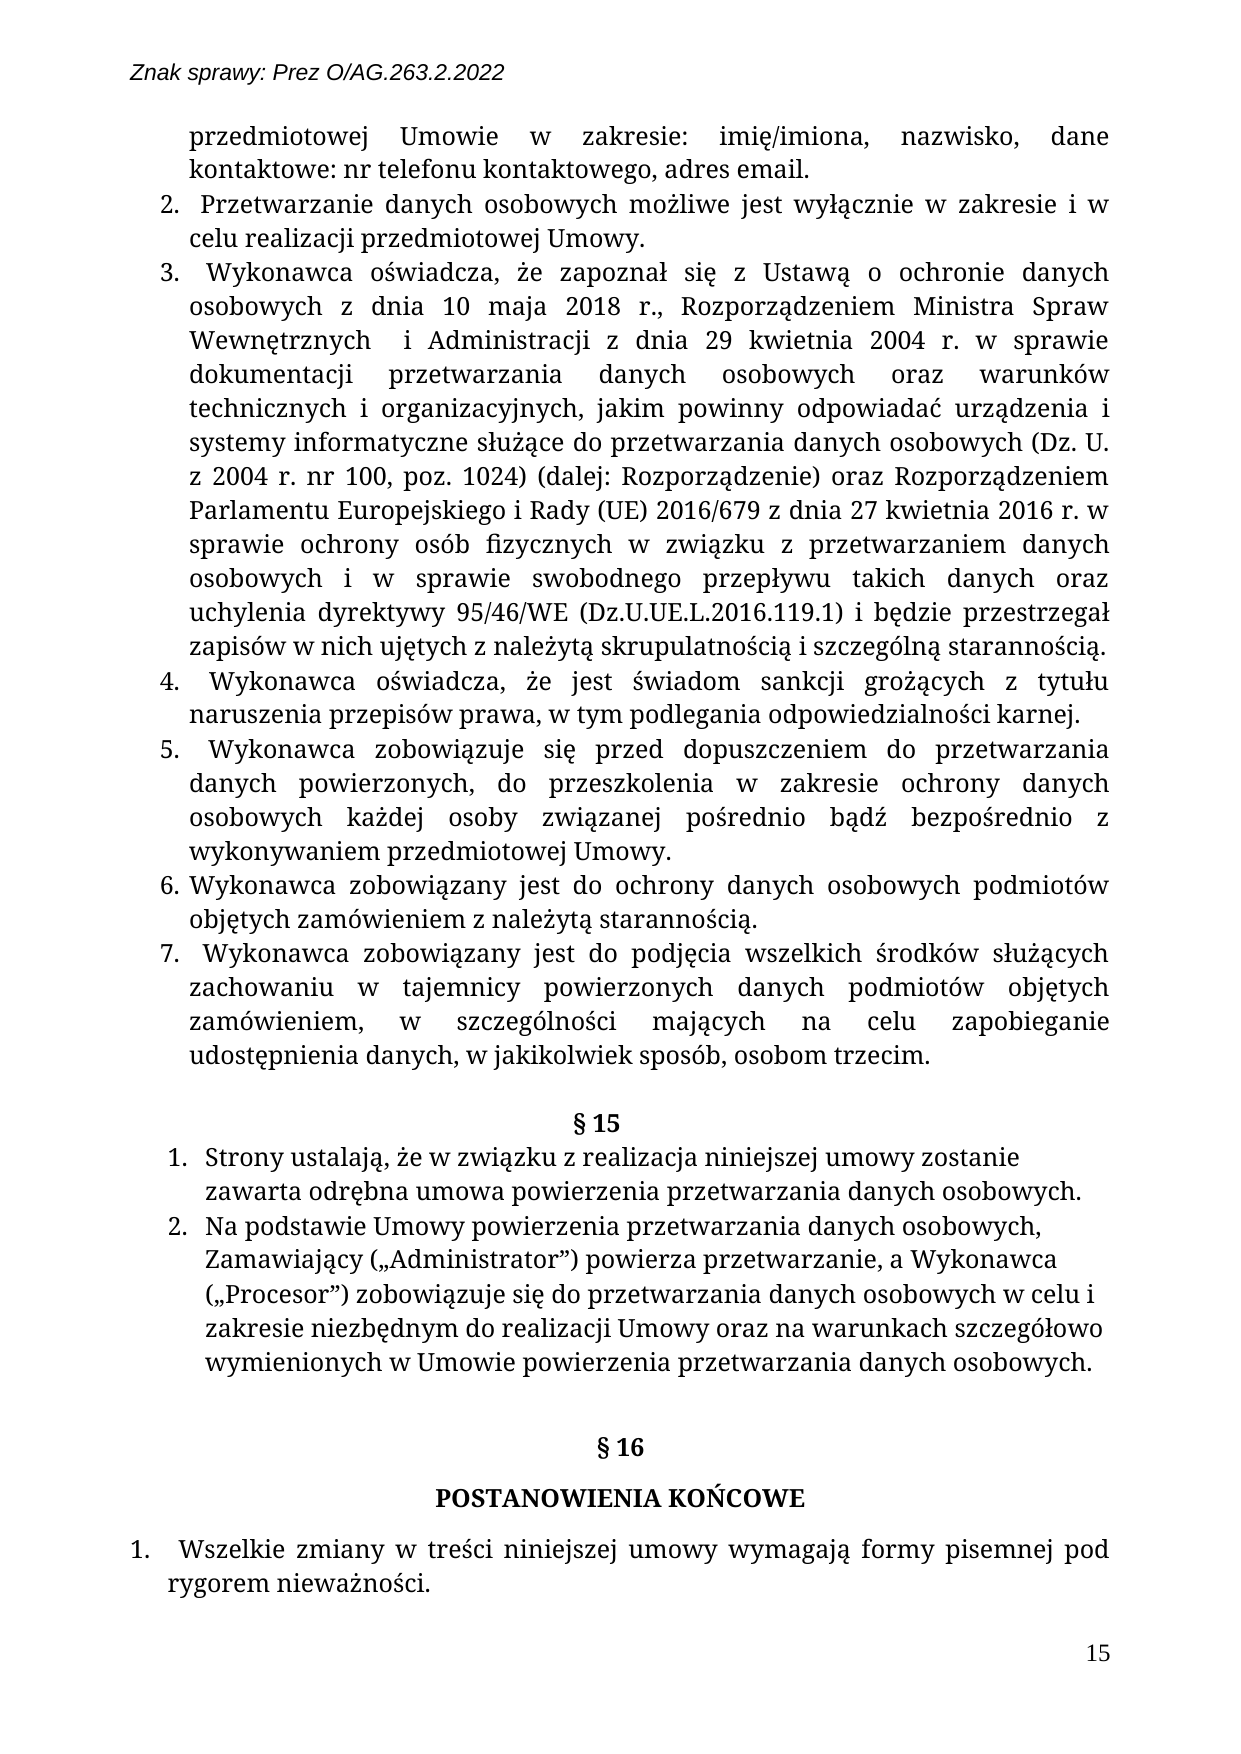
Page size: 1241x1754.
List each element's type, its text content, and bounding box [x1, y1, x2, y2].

list Na podstawie Umowy powierzenia przetwarzania danych osobowych, Zamawiający („Administrator”) powierza przetwarzanie, a Wykonawca („Procesor”) zobowiązuje się do przetwarzania danych osobowych w celu i zakresie niezbędnym do realizacji Umowy oraz na warunkach szczegółowo wymienionych w Umowie powierzenia przetwarzania danych osobowych. [167, 1208, 1110, 1378]
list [159, 118, 1110, 186]
list Wykonawca oświadcza, że zapoznał się z Ustawą o ochronie danych osobowych z dnia 10 maja 2018 r., Rozporządzeniem Ministra Spraw Wewnętrznych i Administracji z dnia 29 kwietnia 2004 r. w sprawie dokumentacji przetwarzania danych osobowych oraz warunków technicznych i organizacyjnych, jakim powinny odpowiadać urządzenia i systemy informatyczne służące do przetwarzania danych osobowych (Dz. U. z 2004 r. nr 100, poz. 1024) (dalej: Rozporządzenie) oraz Rozporządzeniem Parlamentu Europejskiego i Rady (UE) 2016/679 z dnia 27 kwietnia 2016 r. w sprawie ochrony osób fizycznych w związku z przetwarzaniem danych osobowych i w sprawie swobodnego przepływu takich danych oraz uchylenia dyrektywy 95/46/WE (Dz.U.UE.L.2016.119.1) i będzie przestrzegał zapisów w nich ujętych z należytą skrupulatnością i szczególną starannością. [159, 254, 1110, 663]
list Wykonawca zobowiązuje się przed dopuszczeniem do przetwarzania danych powierzonych, do przeszkolenia w zakresie ochrony danych osobowych każdej osoby związanej pośrednio bądź bezpośrednio z wykonywaniem przedmiotowej Umowy. [159, 731, 1110, 867]
text § 16 [130, 1429, 1110, 1463]
text POSTANOWIENIA KOŃCOWE [130, 1481, 1110, 1514]
list Wszelkie zmiany w treści niniejszej umowy wymagają formy pisemnej pod rygorem nieważności. [130, 1532, 1110, 1600]
list Wykonawca oświadcza, że jest świadom sankcji grożących z tytułu naruszenia przepisów prawa, w tym podlegania odpowiedzialności karnej. [159, 663, 1110, 731]
list Przetwarzanie danych osobowych możliwe jest wyłącznie w zakresie i w celu realizacji przedmiotowej Umowy. [159, 186, 1110, 254]
list Wykonawca zobowiązany jest do podjęcia wszelkich środków służących zachowaniu w tajemnicy powierzonych danych podmiotów objętych zamówieniem, w szczególności mających na celu zapobieganie udostępnienia danych, w jakikolwiek sposób, osobom trzecim. [159, 936, 1110, 1072]
list Strony ustalają, że w związku z realizacja niniejszej umowy zostanie zawarta odrębna umowa powierzenia przetwarzania danych osobowych. [167, 1140, 1110, 1208]
list Wykonawca zobowiązany jest do ochrony danych osobowych podmiotów objętych zamówieniem z należytą starannością. [159, 867, 1110, 936]
text § 15 [572, 1106, 1110, 1140]
